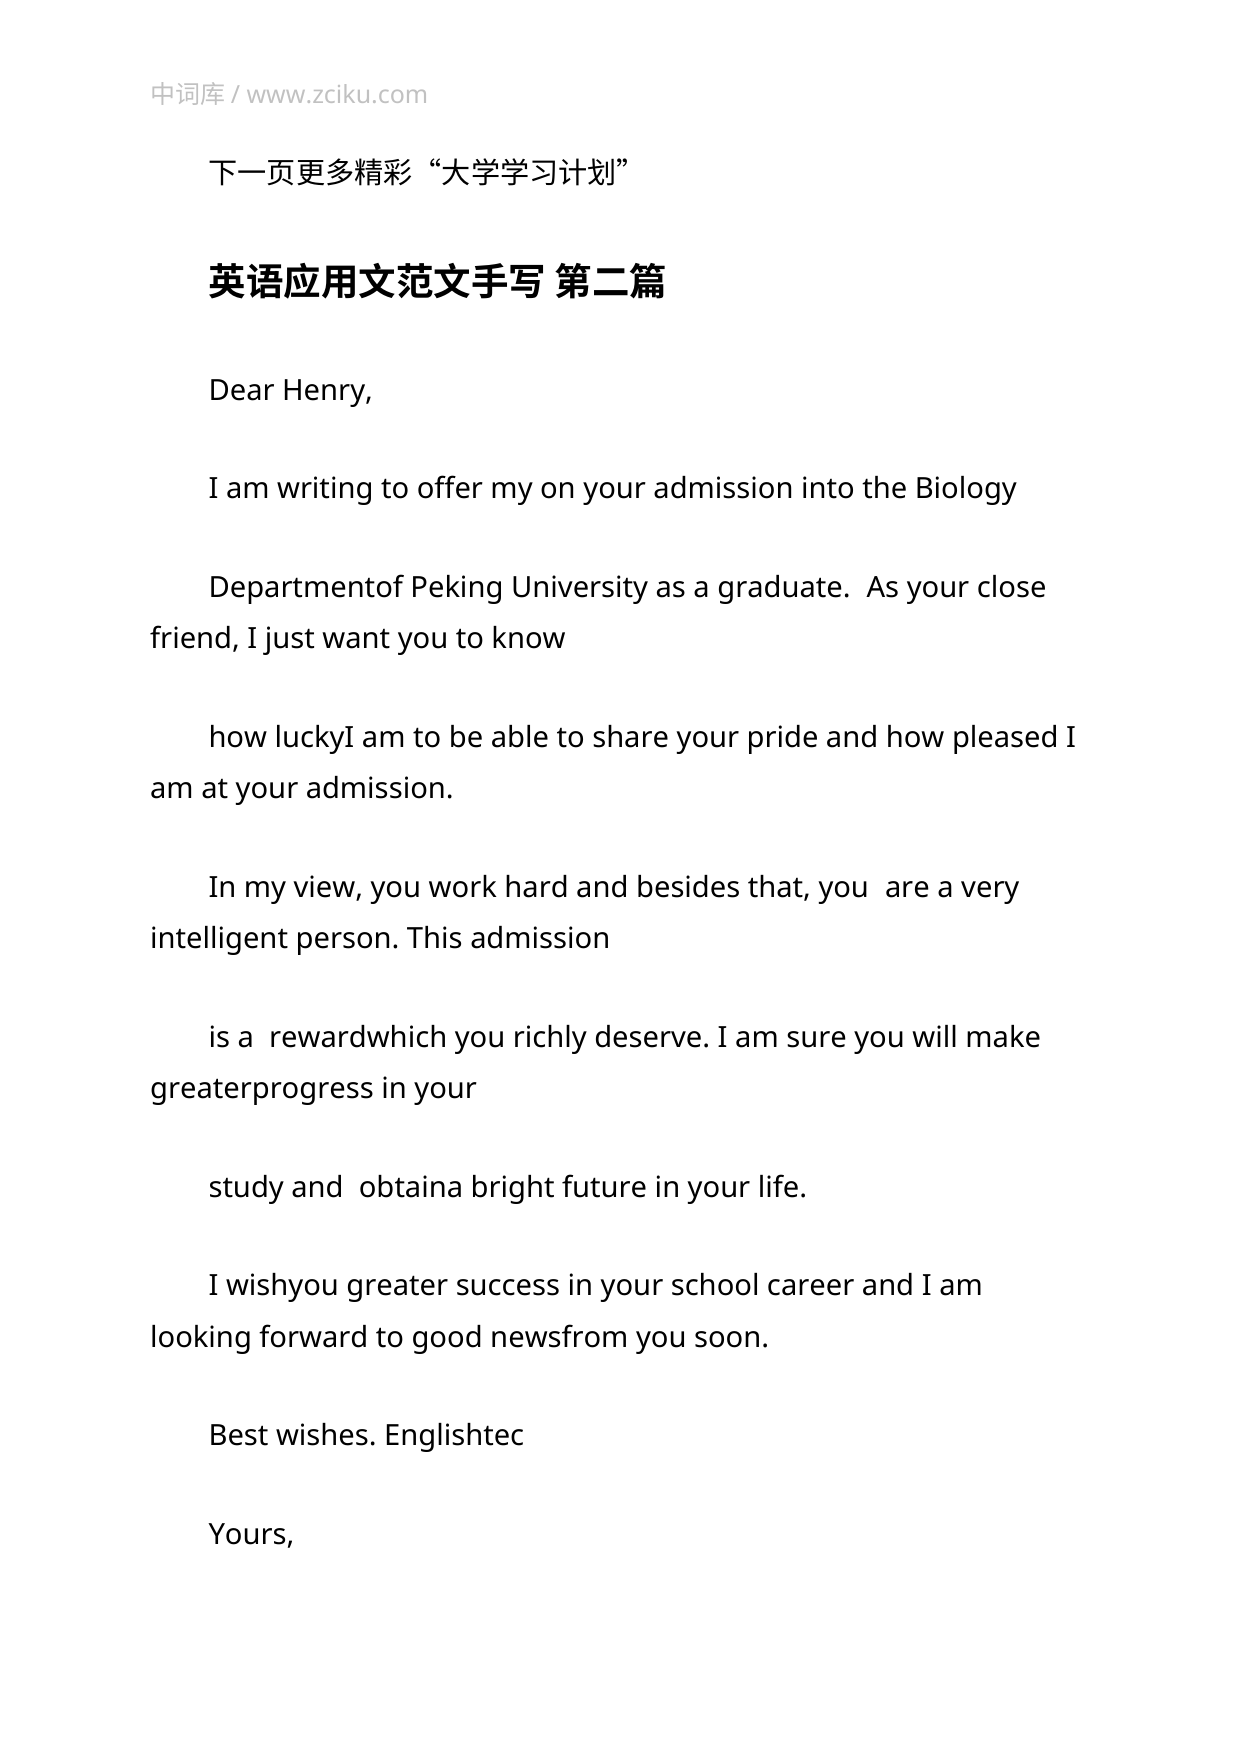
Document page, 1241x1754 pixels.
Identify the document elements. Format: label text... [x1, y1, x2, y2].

text I am writing to offer my on your admission into the Biology [150, 468, 1090, 507]
text Best wishes. Englishtec [150, 1414, 1090, 1454]
text Dear Henry, [150, 369, 1090, 409]
text Departmentof Peking University as a graduate. As your close friend, I just want you to know [150, 566, 1090, 657]
text In my view, you work hard and besides that, you are a very intelligent person. This admission [150, 866, 1090, 957]
text Yours, [150, 1513, 1090, 1553]
text is a rewardwhich you richly deserve. I am sure you will make greaterprogress in your [150, 1016, 1090, 1107]
text how luckyI am to be able to share your pride and how pleased I am at your admission. [150, 716, 1090, 807]
text study and obtaina bright future in your life. [150, 1166, 1090, 1206]
text 下一页更多精彩“大学学习计划” [150, 150, 1090, 192]
text 英语应用文范文手写 第二篇 [150, 252, 1090, 306]
text I wishyou greater success in your school career and I am looking forward to good newsfrom you soon. [150, 1264, 1090, 1356]
